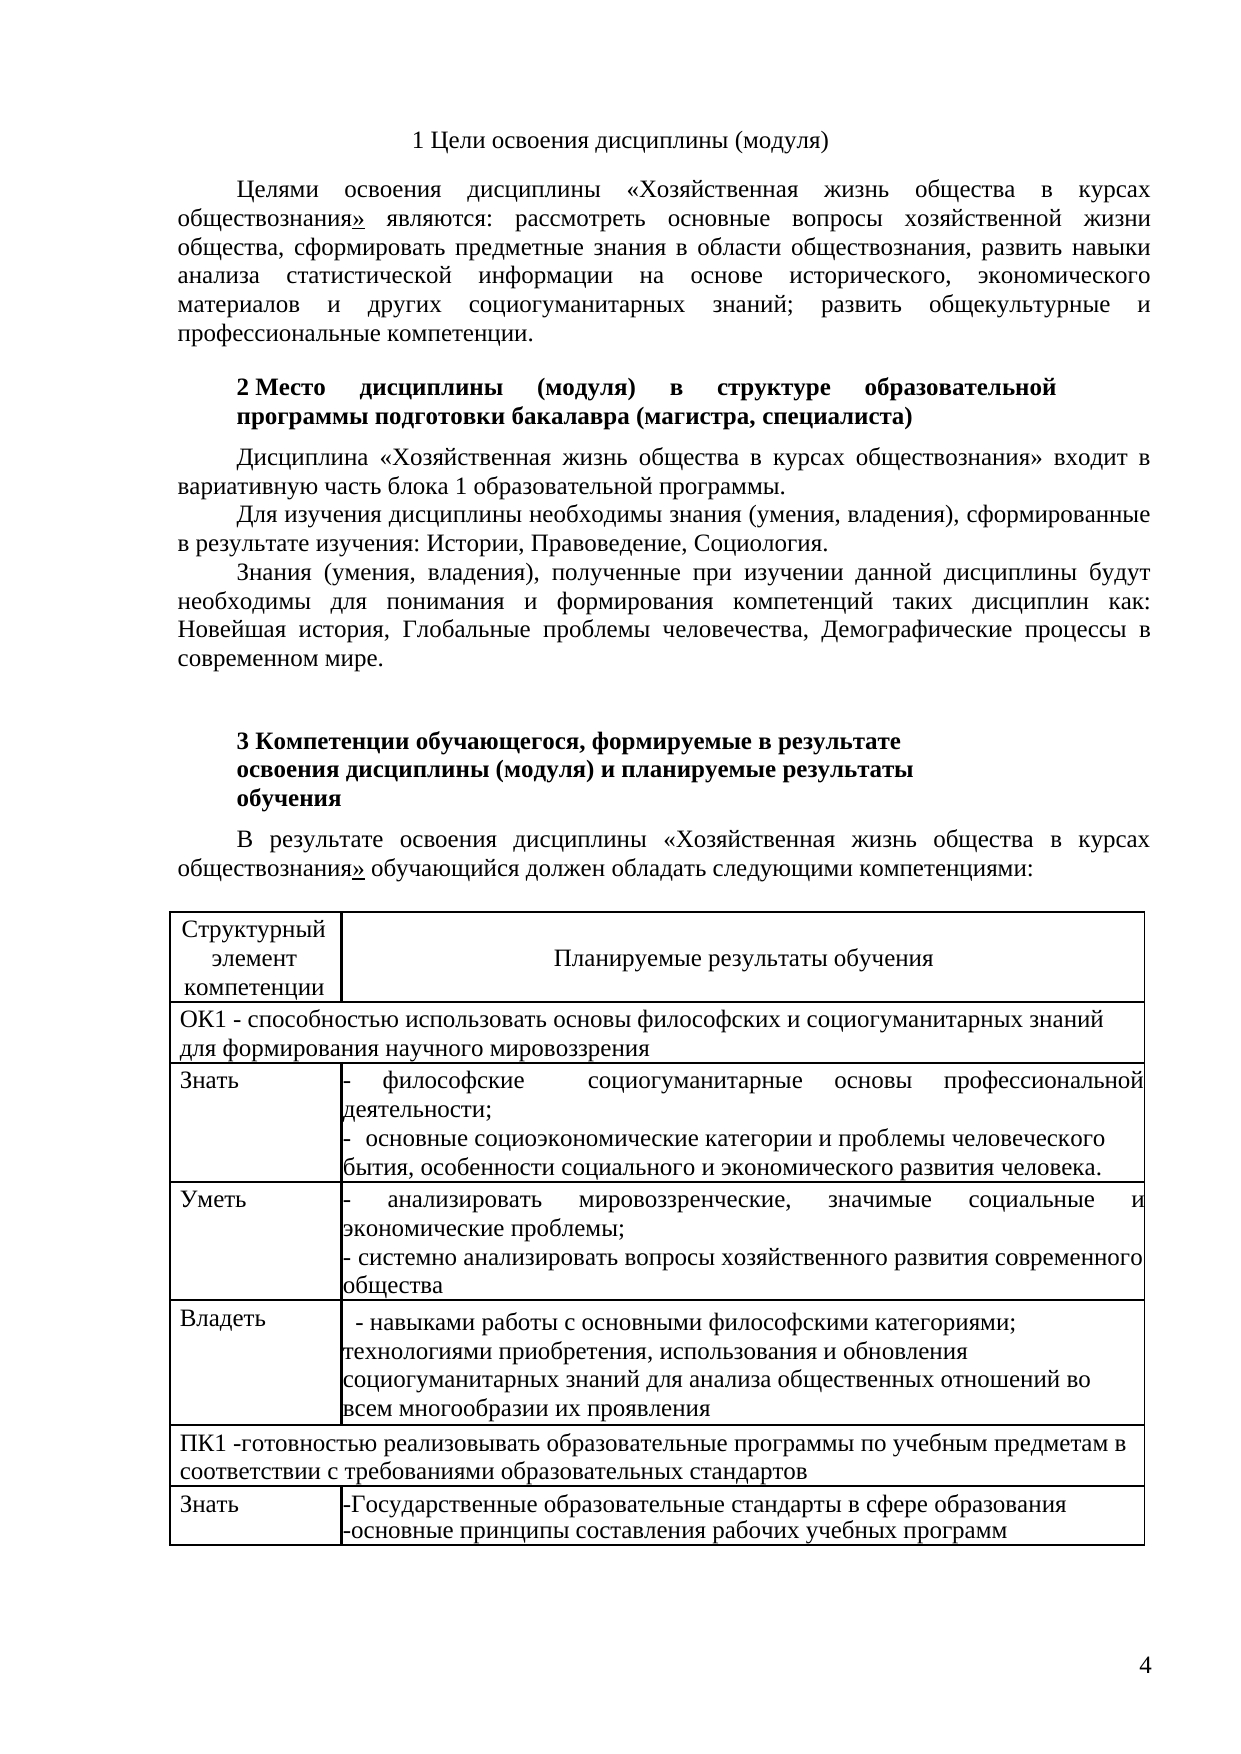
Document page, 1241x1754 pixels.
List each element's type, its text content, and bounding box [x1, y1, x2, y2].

text Дисциплина «Хозяйственная жизнь общества в курсах обществознания» входит в вариативную часть блока 1 образовательной программы. [177, 442, 1151, 499]
text 1 Цели освоения дисциплины (модуля) [412, 125, 1240, 153]
text Для изучения дисциплины необходимы знания (умения, владения), сформированные в результате изучения: Истории, Правоведение, Социология. [177, 499, 1152, 557]
table_cell -Государственные образовательные стандарты в сфере образования -основные принципы составления рабочих учебных программ [343, 1487, 1144, 1544]
table_cell Владеть [171, 1301, 340, 1424]
table_cell Знать [171, 1487, 340, 1544]
table_cell ПК1 -готовностью реализовывать образовательные программы по учебным предметам в соответствии с требованиями образовательных стандартов [171, 1426, 1144, 1485]
table_cell анализировать мировоззренческие, значимые социальные и экономические проблемы; системно анализировать вопросы хозяйственного развития современного общества [343, 1183, 1144, 1299]
table_cell Уметь [171, 1183, 340, 1299]
table_header Планируемые результаты обучения [343, 913, 1144, 1001]
subtitle Место дисциплины (модуля) в структуре образовательной программы подготовки бакалавра (магистра, специалиста) [236, 372, 1057, 429]
table_header Структурный элемент компетенции [171, 913, 340, 1001]
text Знания (умения, владения), полученные при изучении данной дисциплины будут необходимы для понимания и формирования компетенций таких дисциплин как: Новейшая история, Глобальные проблемы человечества, Демографические процессы в современном мире. [177, 557, 1152, 672]
table_cell - навыками работы с основными философскими категориями; технологиями приобретения, использования и обновления социогуманитарных знаний для анализа общественных отношений во всем многообразии их проявления [343, 1301, 1144, 1424]
table_cell философские социогуманитарные основы профессиональной деятельности; основные социоэкономические категории и проблемы человеческого бытия, особенности социального и экономического развития человека. [343, 1064, 1144, 1181]
table_cell ОК1 - способностью использовать основы философских и социогуманитарных знаний для формирования научного мировоззрения [171, 1003, 1144, 1062]
text Целями освоения дисциплины «Хозяйственная жизнь общества в курсах обществознания» являются: рассмотреть основные вопросы хозяйственной жизни общества, сформировать предметные знания в области обществознания, развить навыки анализа статистической информации на основе исторического, экономического материалов и других социогуманитарных знаний; развить общекультурные и профессиональные компетенции. [177, 174, 1151, 347]
text В результате освоения дисциплины «Хозяйственная жизнь общества в курсах обществознания» обучающийся должен обладать следующими компетенциями: [177, 824, 1151, 882]
subtitle Компетенции обучающегося, формируемые в результате освоения дисциплины (модуля) и планируемые результаты обучения [236, 726, 1010, 812]
table_cell Знать [171, 1064, 340, 1181]
